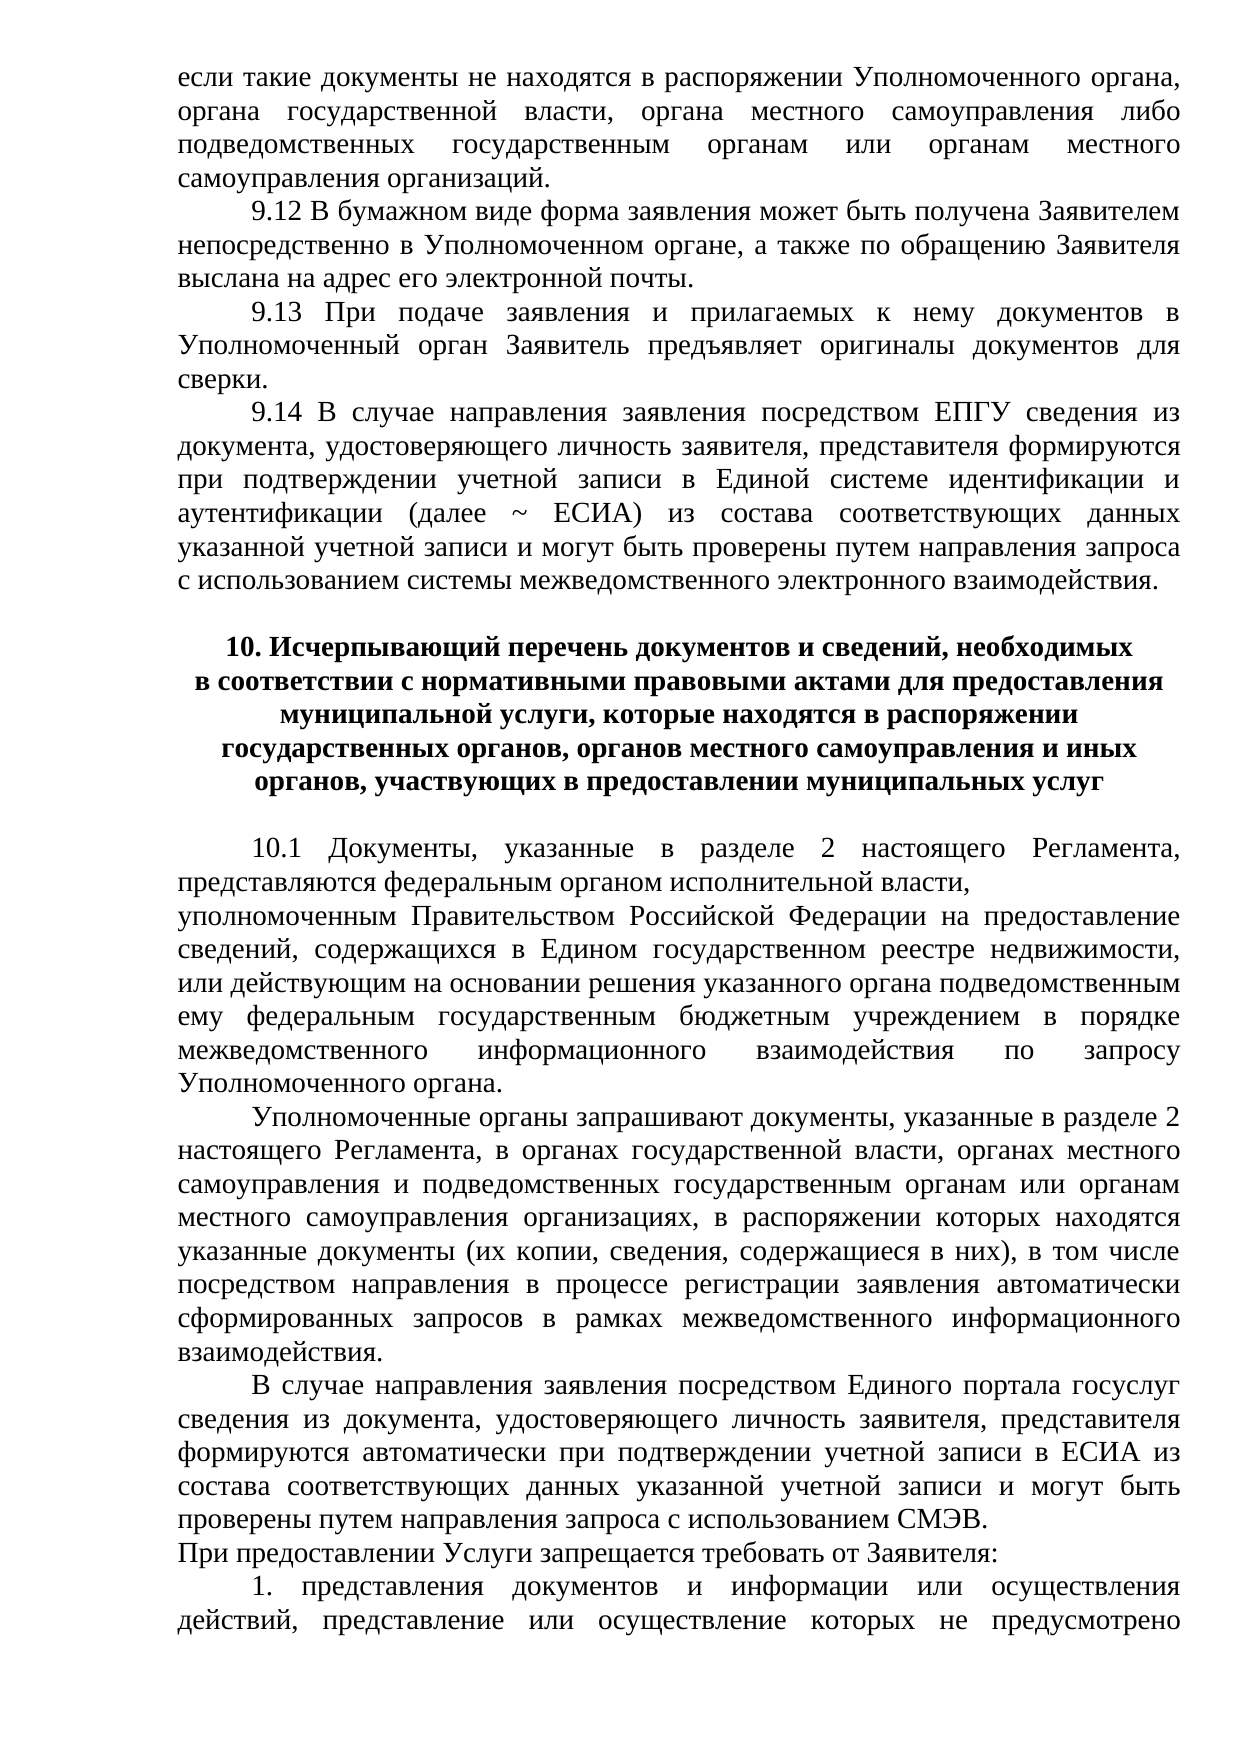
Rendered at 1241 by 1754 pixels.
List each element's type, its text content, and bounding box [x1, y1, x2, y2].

text 9.12 В бумажном виде форма заявления может быть получена Заявителем непосредственно в Уполномоченном органе, а также по обращению Заявителя выслана на адрес его электронной почты. [177, 193, 1181, 294]
text 9.13 При подаче заявления и прилагаемых к нему документов в Уполномоченный орган Заявитель предъявляет оригиналы документов для сверки. [177, 294, 1181, 394]
text В случае направления заявления посредством Единого портала госуслуг сведения из документа, удостоверяющего личность заявителя, представителя формируются автоматически при подтверждении учетной записи в ЕСИА из состава соответствующих данных указанной учетной записи и могут быть проверены путем направления запроса с использованием СМЭВ. [177, 1367, 1181, 1535]
text Уполномоченные органы запрашивают документы, указанные в разделе 2 настоящего Регламента, в органах государственной власти, органах местного самоуправления и подведомственных государственным органам или органам местного самоуправления организациях, в распоряжении которых находятся указанные документы (их копии, сведения, содержащиеся в них), в том числе посредством направления в процессе регистрации заявления автоматически сформированных запросов в рамках межведомственного информационного взаимодействия. [177, 1099, 1181, 1367]
text уполномоченным Правительством Российской Федерации на предоставление сведений, содержащихся в Едином государственном реестре недвижимости, или действующим на основании решения указанного органа подведомственным ему федеральным государственным бюджетным учреждением в порядке межведомственного информационного взаимодействия по запросу Уполномоченного органа. [177, 898, 1181, 1099]
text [177, 59, 1181, 193]
text 9.14 В случае направления заявления посредством ЕПГУ сведения из документа, удостоверяющего личность заявителя, представителя формируются при подтверждении учетной записи в Единой системе идентификации и аутентификации (далее ~ ЕСИА) из состава соответствующих данных указанной учетной записи и могут быть проверены путем направления запроса с использованием системы межведомственного электронного взаимодействия. [177, 394, 1181, 596]
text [177, 1568, 1181, 1636]
text 10. Исчерпывающий перечень документов и сведений, необходимых в соответствии с нормативными правовыми актами для предоставления муниципальной услуги, которые находятся в распоряжении государственных органов, органов местного самоуправления и иных органов, участвующих в предоставлении муниципальных услуг [177, 629, 1181, 797]
text При предоставлении Услуги запрещается требовать от Заявителя: [177, 1535, 1181, 1568]
text 10.1 Документы, указанные в разделе 2 настоящего Регламента, представляются федеральным органом исполнительной власти, [177, 831, 1181, 898]
